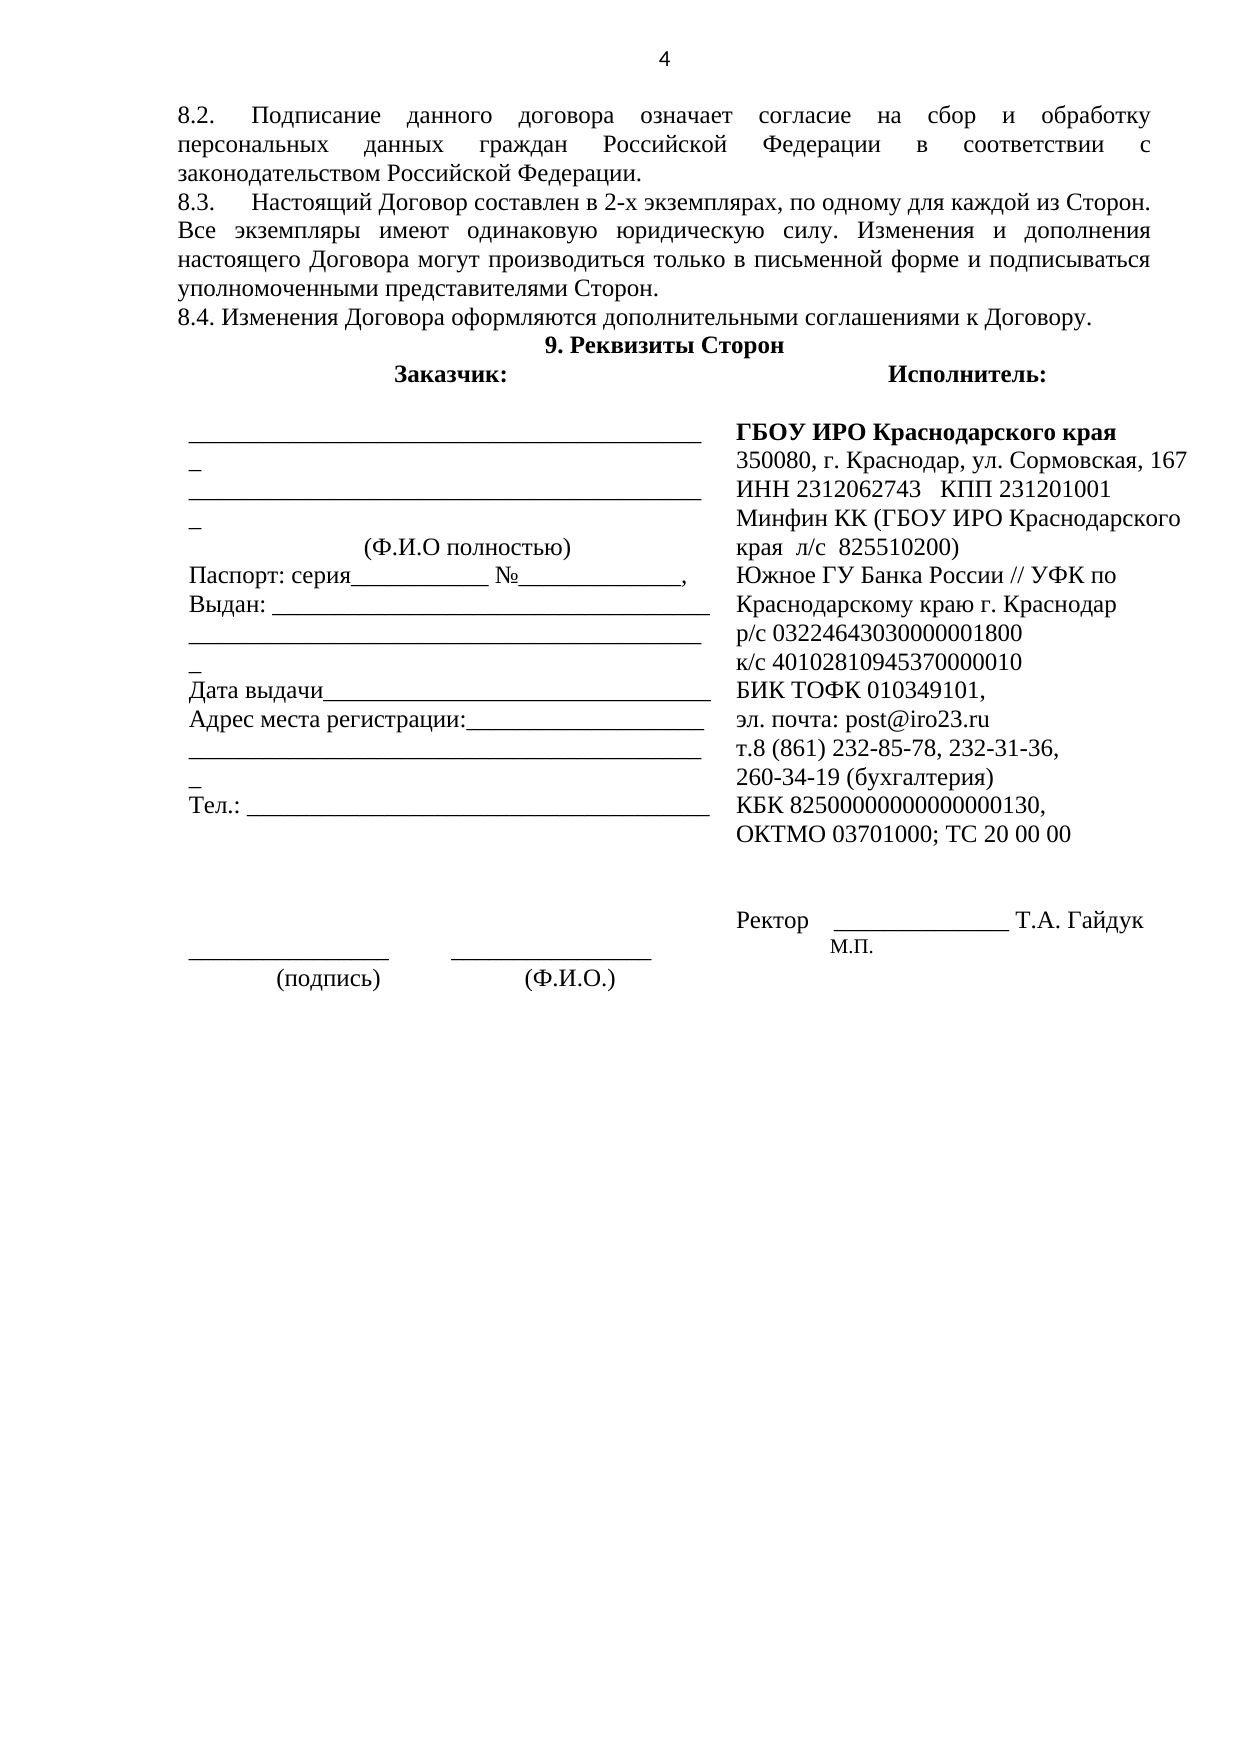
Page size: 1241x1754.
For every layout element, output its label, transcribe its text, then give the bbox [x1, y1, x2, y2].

text 8.4. Изменения Договора оформляются дополнительными соглашениями к Договору. [177, 302, 1152, 330]
table_header Исполнитель: ГБОУ ИРО Краснодарского края 350080, г. Краснодар, ул. Сормовская, 167 ИНН 2312062743 КПП 231201001 Минфин КК (ГБОУ ИРО Краснодарского края л/с 825510200) Южное ГУ Банка России // УФК по Краснодарскому краю г. Краснодар р/с 03224643030000001800 к/с 40102810945370000010 БИК ТОФК 010349101, эл. почта: post@iro23.ru т.8 (861) 232-85-78, 232-31-36, 260-34-19 (бухгалтерия) КБК 82500000000000000130, ОКТМО 03701000; ТС 20 00 00 Ректор ______________ Т.А. Гайдук М.П. [725, 359, 1210, 1020]
text 8.2. Подписание данного договора означает согласие на сбор и обработку персональных данных граждан Российской Федерации в соответствии с законодательством Российской Федерации. [177, 100, 1152, 187]
table_header Заказчик: __________________________________________ __________________________________________ (Ф.И.О полностью) Паспорт: серия___________ №_____________, Выдан: ___________________________________ __________________________________________ Дата выдачи_______________________________ Адрес места регистрации:___________________ __________________________________________ Тел.: _____________________________________ ________________ ________________ (подпись) (Ф.И.О.) [177, 359, 724, 1020]
text 9. Реквизиты Сторон [177, 330, 1152, 359]
text 8.3. Настоящий Договор составлен в 2-х экземплярах, по одному для каждой из Сторон. Все экземпляры имеют одинаковую юридическую силу. Изменения и дополнения настоящего Договора могут производиться только в письменной форме и подписываться уполномоченными представителями Сторон. [177, 187, 1152, 302]
